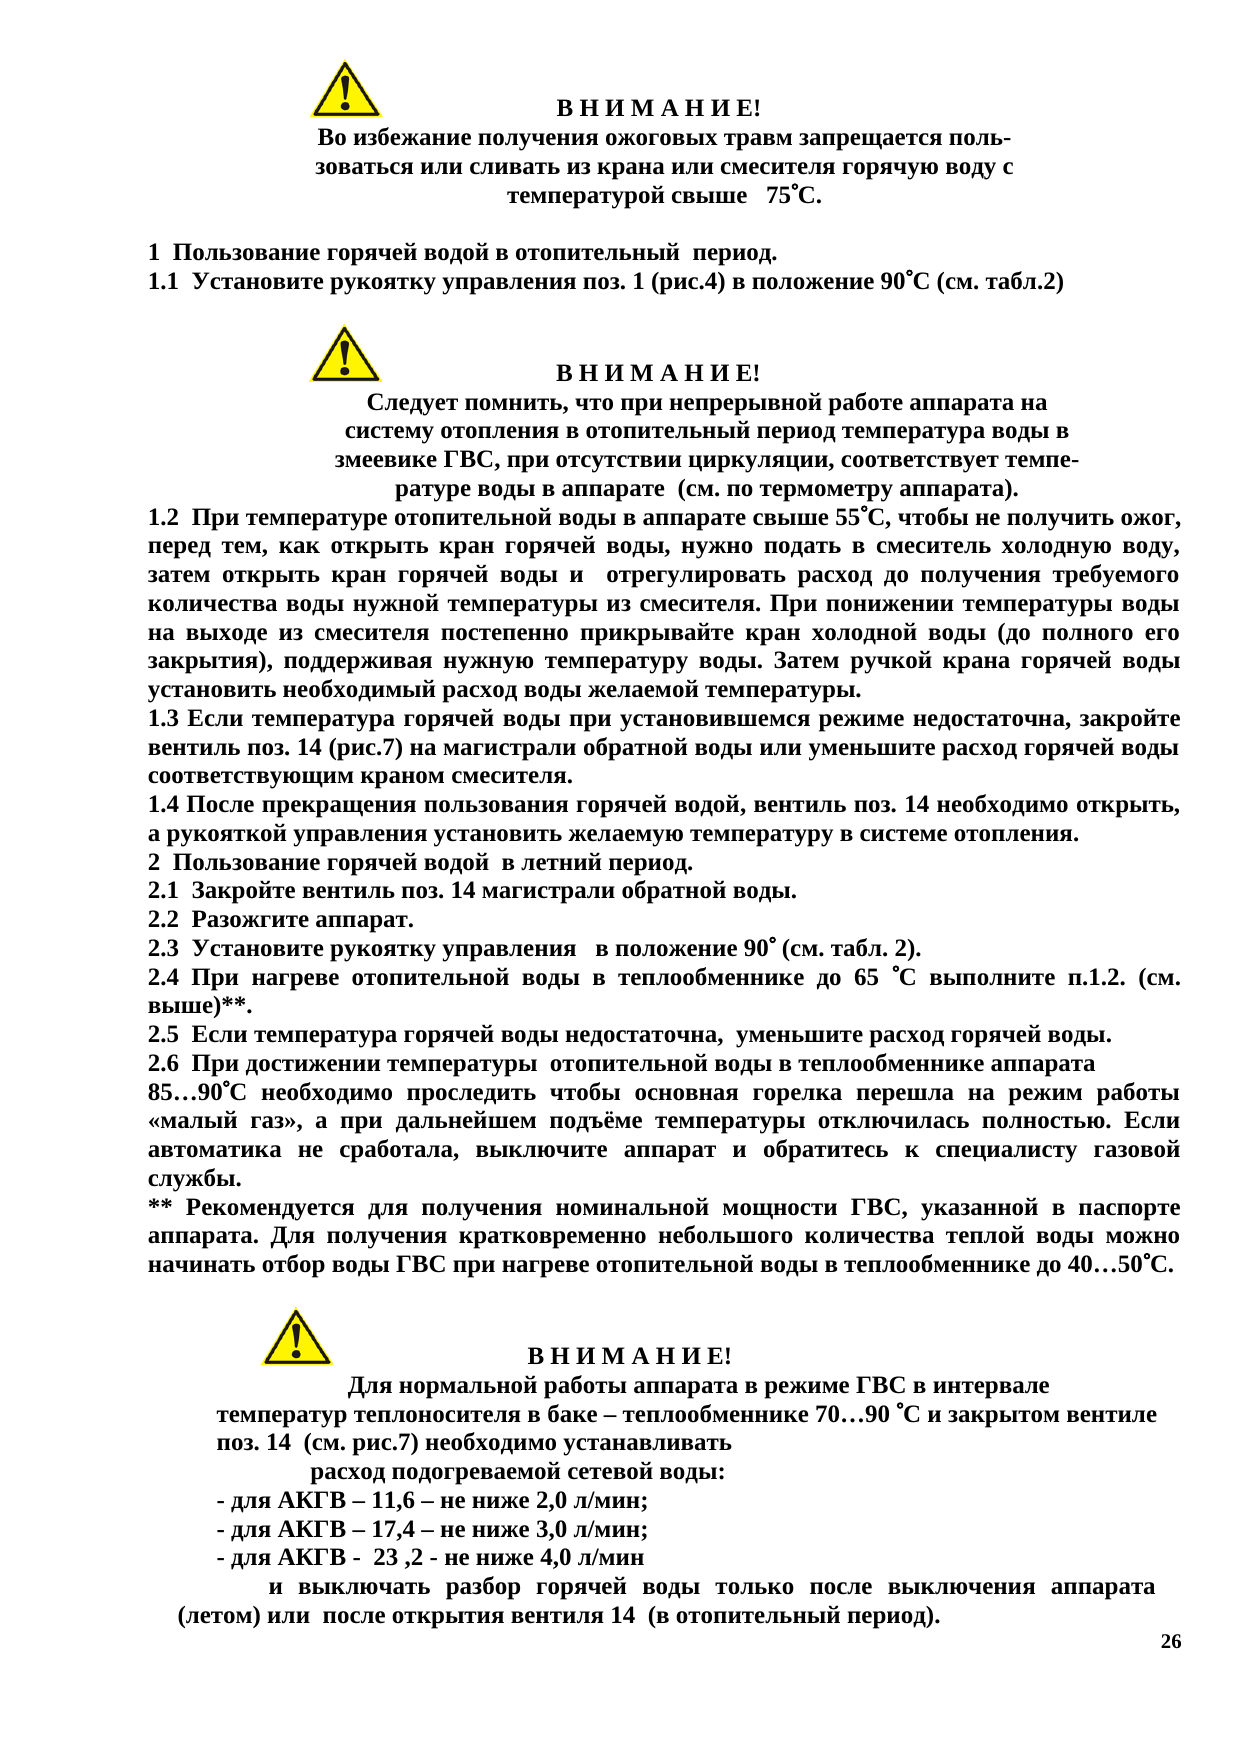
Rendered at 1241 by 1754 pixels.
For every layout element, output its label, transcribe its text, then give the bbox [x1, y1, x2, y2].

text систему отопления в отопительный период температура воды в [251, 416, 1163, 444]
text - для АКГВ - 23 ,2 - не ниже 4,0 л/мин [148, 1542, 1181, 1571]
text змеевике ГВС, при отсутствии циркуляции, соответствует темпе- [251, 444, 1163, 473]
text 1.4 После прекращения пользования горячей водой, вентиль поз. 14 необходимо открыть, а рукояткой управления установить желаемую температуру в системе отопления. [148, 789, 1181, 847]
text - для АКГВ – 17,4 – не ниже 3,0 л/мин; [148, 1514, 1181, 1542]
text 2.5 Если температура горячей воды недостаточна, уменьшите расход горячей воды. [148, 1019, 1181, 1048]
text зоваться или сливать из крана или смесителя горячую воду с температурой свыше 75С. [148, 151, 1181, 208]
text 2 Пользование горячей водой в летний период. [148, 847, 1181, 876]
text ратуре воды в аппарате (см. по термометру аппарата). [251, 473, 1163, 502]
text 1.2 При температуре отопительной воды в аппарате свыше 55С, чтобы не получить ожог, перед тем, как открыть кран горячей воды, нужно подать в смеситель холодную воду, затем открыть кран горячей воды и отрегулировать расход до получения требуемого количества воды нужной температуры из смесителя. При понижении температуры воды на выходе из смесителя постепенно прикрывайте кран холодной воды (до полного его закрытия), поддерживая нужную температуру воды. Затем ручкой крана горячей воды установить необходимый расход воды желаемой температуры. [148, 502, 1181, 703]
text Для нормальной работы аппарата в режиме ГВС в интервале [148, 1370, 1181, 1399]
text 26 [177, 1629, 1181, 1653]
text температур теплоносителя в баке – теплообменнике 70…90 С и закрытом вентиле [148, 1399, 1181, 1427]
text В Н И М А Н И Е! [148, 1307, 1181, 1370]
text 1.1 Установите рукоятку управления поз. 1 (рис.4) в положение 90С (см. табл.2) [148, 266, 1181, 295]
text расход подогреваемой сетевой воды: [148, 1456, 1181, 1485]
text В Н И М А Н И Е! [148, 59, 1181, 122]
text Следует помнить, что при непрерывной работе аппарата на [251, 387, 1163, 416]
text 2.3 Установите рукоятку управления в положение 90 (см. табл. 2). [148, 933, 1181, 962]
text 85…90С необходимо проследить чтобы основная горелка перешла на режим работы «малый газ», а при дальнейшем подъёме температуры отключилась полностью. Если автоматика не сработала, выключите аппарат и обратитесь к специалисту газовой службы. [148, 1077, 1181, 1192]
text В Н И М А Н И Е! [251, 323, 1163, 387]
text - для АКГВ – 11,6 – не ниже 2,0 л/мин; [148, 1485, 1181, 1514]
text поз. 14 (см. рис.7) необходимо устанавливать [148, 1427, 1181, 1456]
text ** Рекомендуется для получения номинальной мощности ГВС, указанной в паспорте аппарата. Для получения кратковременно небольшого количества теплой воды можно начинать отбор воды ГВС при нагреве отопительной воды в теплообменнике до 40…50С. [148, 1192, 1181, 1278]
text и выключать разбор горячей воды только после выключения аппарата (летом) или после открытия вентиля 14 (в отопительный период). [177, 1571, 1157, 1629]
text 2.6 При достижении температуры отопительной воды в теплообменнике аппарата [148, 1048, 1181, 1077]
text 2.4 При нагреве отопительной воды в теплообменнике до 65 С выполните п.1.2. (см. выше)**. [148, 962, 1181, 1019]
text 1 Пользование горячей водой в отопительный период. [148, 237, 1181, 266]
text Во избежание получения ожоговых травм запрещается поль- [148, 122, 1181, 151]
text 2.2 Разожгите аппарат. [148, 904, 1181, 933]
text 1.3 Если температура горячей воды при установившемся режиме недостаточна, закройте вентиль поз. 14 (рис.7) на магистрали обратной воды или уменьшите расход горячей воды соответствующим краном смесителя. [148, 703, 1181, 789]
text 2.1 Закройте вентиль поз. 14 магистрали обратной воды. [148, 876, 1181, 904]
